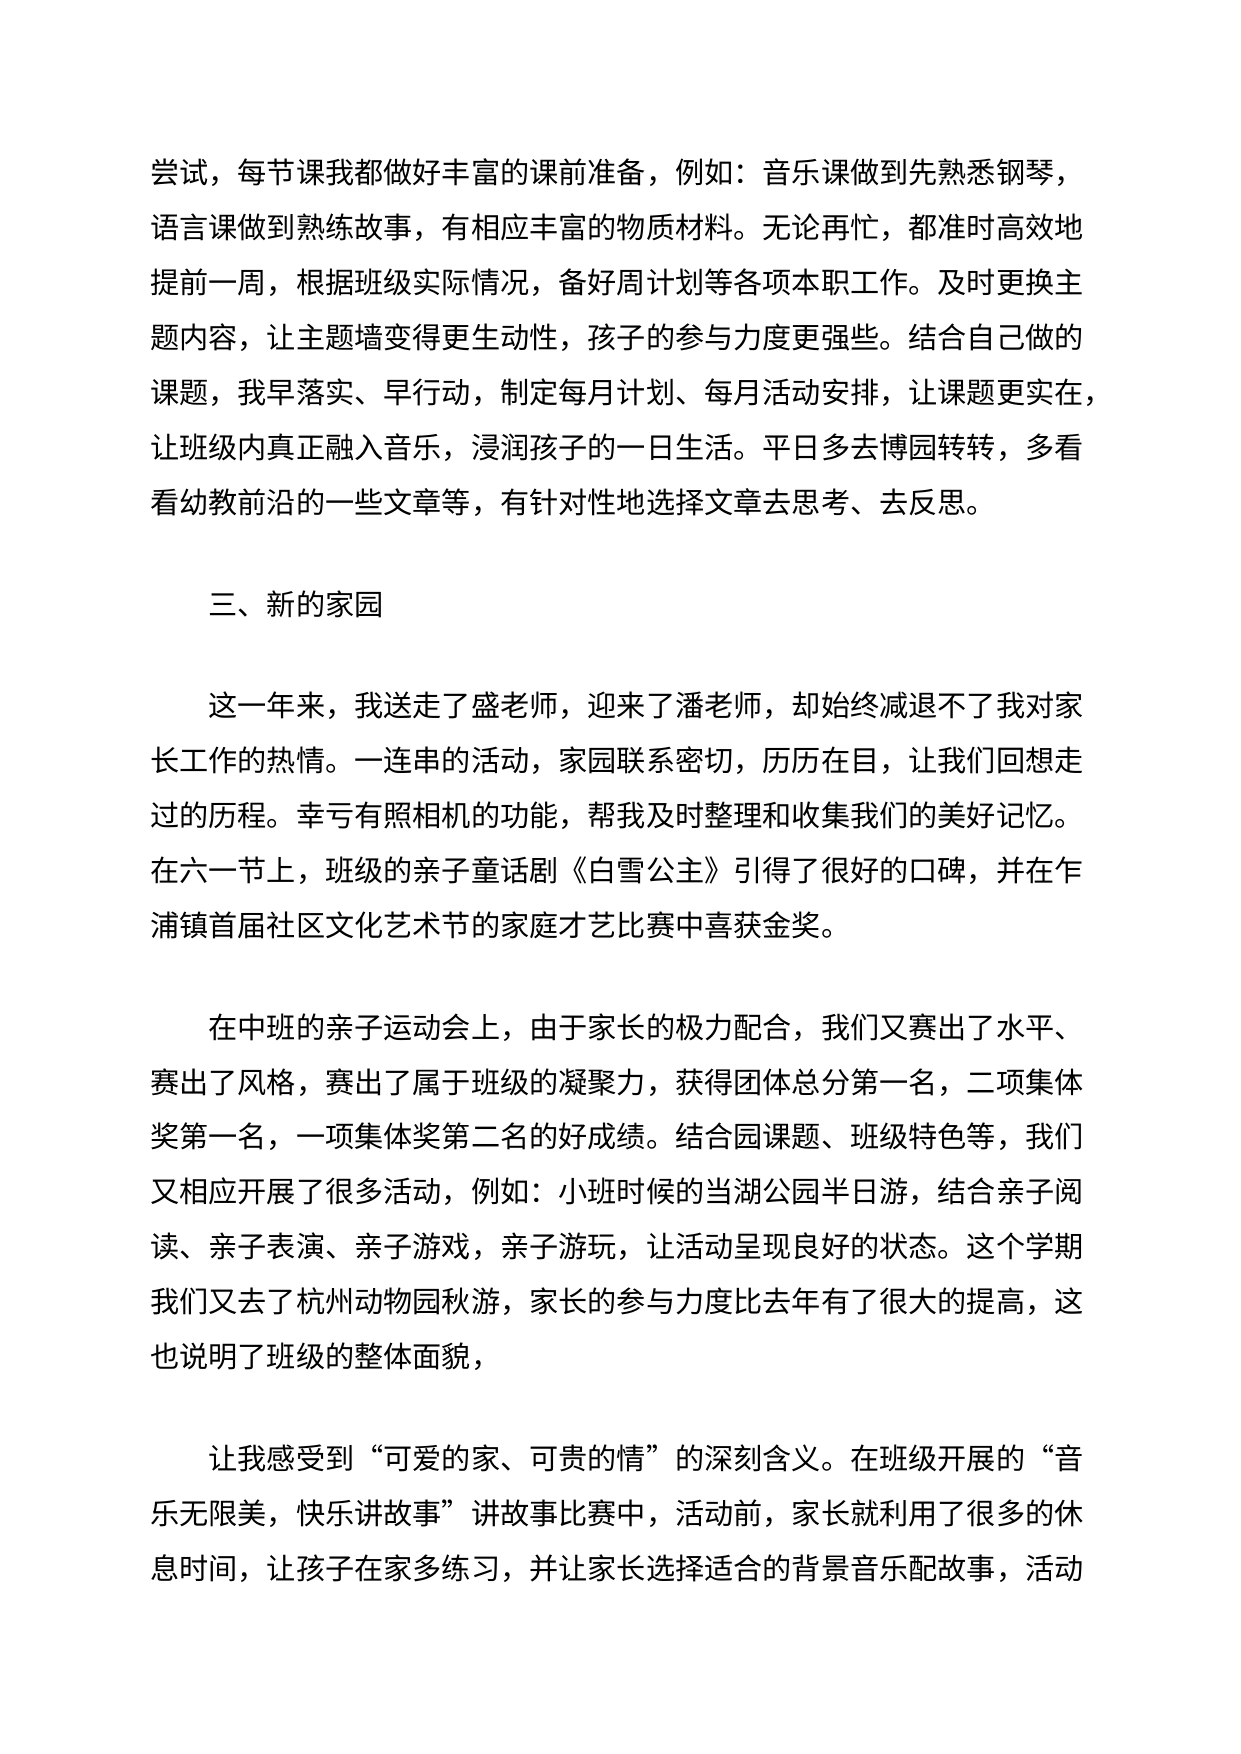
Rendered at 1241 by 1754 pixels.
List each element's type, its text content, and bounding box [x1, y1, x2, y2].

text 这一年来，我送走了盛老师，迎来了潘老师，却始终减退不了我对家长工作的热情。一连串的活动，家园联系密切，历历在目，让我们回想走过的历程。幸亏有照相机的功能，帮我及时整理和收集我们的美好记忆。在六一节上，班级的亲子童话剧《白雪公主》引得了很好的口碑，并在乍浦镇首届社区文化艺术节的家庭才艺比赛中喜获金奖。 [150, 683, 1090, 945]
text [150, 1435, 1090, 1587]
text 三、新的家园 [150, 581, 1090, 623]
text 在中班的亲子运动会上，由于家长的极力配合，我们又赛出了水平、赛出了风格，赛出了属于班级的凝聚力，获得团体总分第一名，二项集体奖第一名，一项集体奖第二名的好成绩。结合园课题、班级特色等，我们又相应开展了很多活动，例如：小班时候的当湖公园半日游，结合亲子阅读、亲子表演、亲子游戏，亲子游玩，让活动呈现良好的状态。这个学期我们又去了杭州动物园秋游，家长的参与力度比去年有了很大的提高，这也说明了班级的整体面貌， [150, 1004, 1090, 1376]
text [150, 150, 1090, 522]
